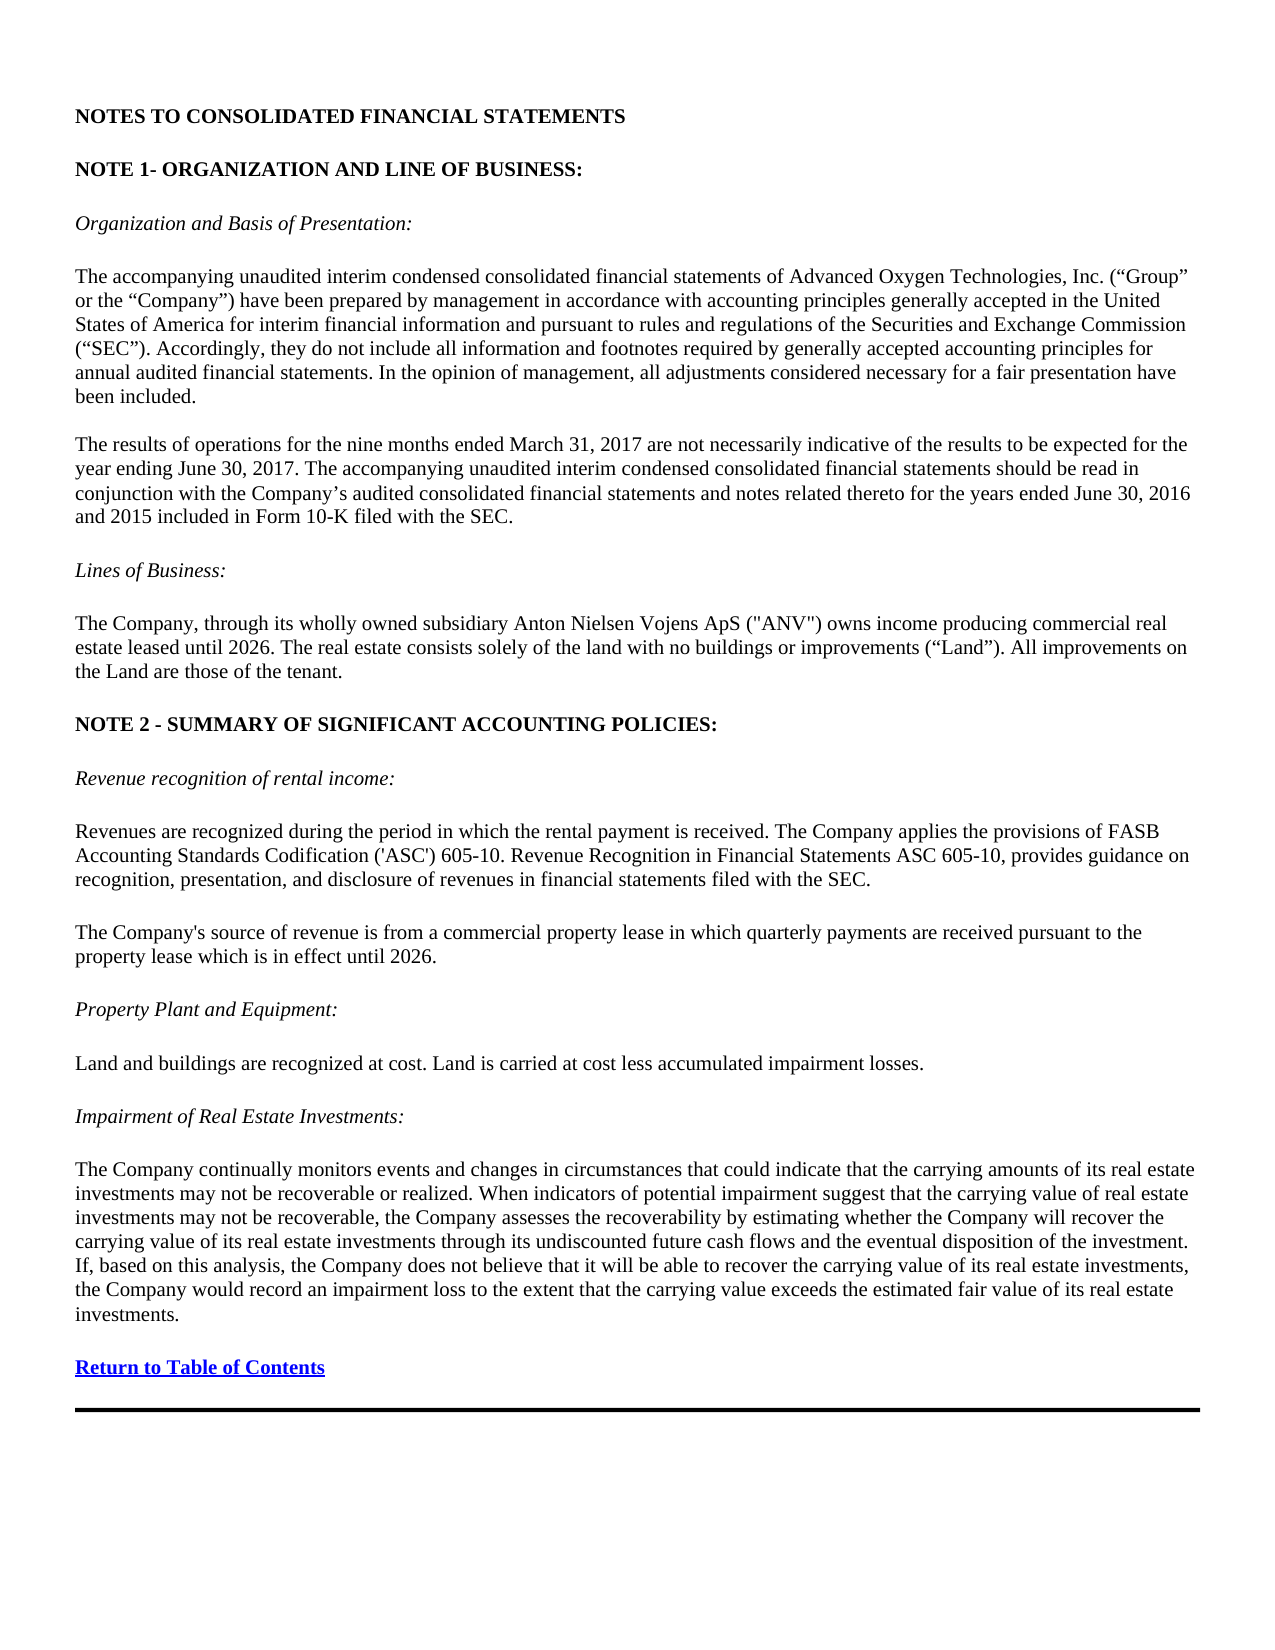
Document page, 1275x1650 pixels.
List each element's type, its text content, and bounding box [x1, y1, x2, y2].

text The Company, through its wholly owned subsidiary Anton Nielsen Vojens ApS ("ANV") owns income producing commercial real estate leased until 2026. The real estate consists solely of the land with no buildings or improvements (“Land”). All improvements on the Land are those of the tenant. [75, 611, 1200, 683]
text Organization and Basis of Presentation: [75, 211, 1200, 235]
text Impairment of Real Estate Investments: [75, 1104, 1200, 1128]
text Property Plant and Equipment: [75, 997, 1200, 1021]
text NOTES TO CONSOLIDATED FINANCIAL STATEMENTS [75, 104, 1200, 128]
text Revenues are recognized during the period in which the rental payment is received. The Company applies the provisions of FASB Accounting Standards Codification ('ASC') 605-10. Revenue Recognition in Financial Statements ASC 605-10, provides guidance on recognition, presentation, and disclosure of revenues in financial statements filed with the SEC. [75, 819, 1200, 891]
text Lines of Business: [75, 558, 1200, 582]
text Return to Table of Contents [75, 1355, 1200, 1379]
text NOTE 1- ORGANIZATION AND LINE OF BUSINESS: [75, 157, 1200, 181]
text The Company continually monitors events and changes in circumstances that could indicate that the carrying amounts of its real estate investments may not be recoverable or realized. When indicators of potential impairment suggest that the carrying value of real estate investments may not be recoverable, the Company assesses the recoverability by estimating whether the Company will recover the carrying value of its real estate investments through its undiscounted future cash flows and the eventual disposition of the investment. If, based on this analysis, the Company does not believe that it will be able to recover the carrying value of its real estate investments, the Company would record an impairment loss to the extent that the carrying value exceeds the estimated fair value of its real estate investments. [75, 1157, 1200, 1326]
text Land and buildings are recognized at cost. Land is carried at cost less accumulated impairment losses. [75, 1051, 1200, 1075]
text The Company's source of revenue is from a commercial property lease in which quarterly payments are received pursuant to the property lease which is in effect until 2026. [75, 920, 1200, 968]
text Revenue recognition of rental income: [75, 766, 1200, 789]
text NOTE 2 - SUMMARY OF SIGNIFICANT ACCOUNTING POLICIES: [75, 712, 1200, 736]
text The accompanying unaudited interim condensed consolidated financial statements of Advanced Oxygen Technologies, Inc. (“Group” or the “Company”) have been prepared by management in accordance with accounting principles generally accepted in the United States of America for interim financial information and pursuant to rules and regulations of the Securities and Exchange Commission (“SEC”). Accordingly, they do not include all information and footnotes required by generally accepted accounting principles for annual audited financial statements. In the opinion of management, all adjustments considered necessary for a fair presentation have been included. The results of operations for the nine months ended March 31, 2017 are not necessarily indicative of the results to be expected for the year ending June 30, 2017. The accompanying unaudited interim condensed consolidated financial statements should be read in conjunction with the Company’s audited consolidated financial statements and notes related thereto for the years ended June 30, 2016 and 2015 included in Form 10-K filed with the SEC. [75, 264, 1200, 528]
